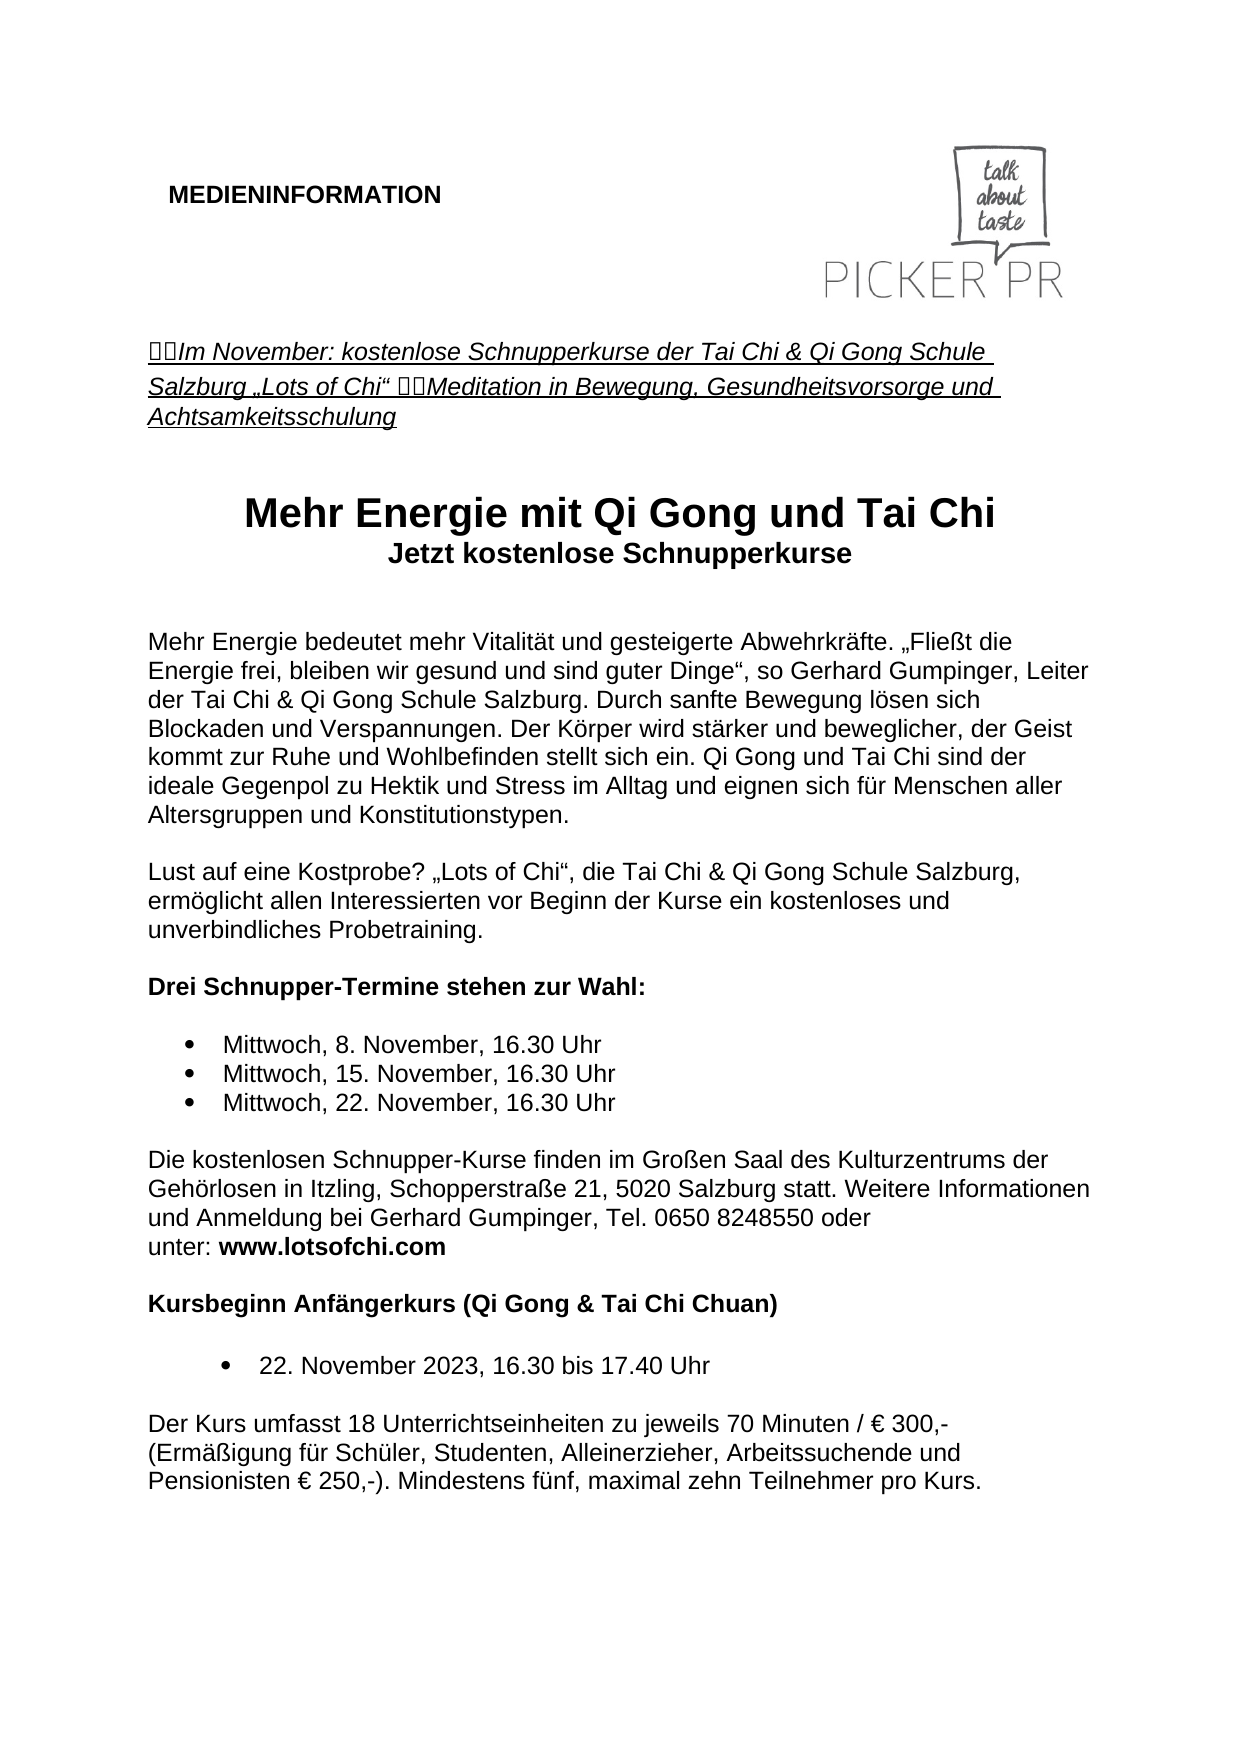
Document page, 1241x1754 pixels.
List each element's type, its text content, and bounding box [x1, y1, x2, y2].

text Der Kurs umfasst 18 Unterrichtseinheiten zu jeweils 70 Minuten / € 300,- (Ermäßigung für Schüler, Studenten, Alleinerzieher, Arbeitssuchende und Pensionisten € 250,-). Mindestens fünf, maximal zehn Teilnehmer pro Kurs. [148, 1409, 1093, 1495]
text unter: www.lotsofchi.com [148, 1231, 1093, 1260]
text Drei Schnupper-Termine stehen zur Wahl: [148, 972, 1093, 1001]
list Mittwoch, 15. November, 16.30 Uhr [185, 1059, 1093, 1088]
list 22. November 2023, 16.30 bis 17.40 Uhr [221, 1351, 1093, 1380]
text Mehr Energie bedeutet mehr Vitalität und gesteigerte Abwehrkräfte. „Fließt die Energie frei, bleiben wir gesund und sind guter Dinge“, so Gerhard Gumpinger, Leiter der Tai Chi & Qi Gong Schule Salzburg. Durch sanfte Bewegung lösen sich Blockaden und Verspannungen. Der Körper wird stärker und beweglicher, der Geist kommt zur Ruhe und Wohlbefinden stellt sich ein. Qi Gong und Tai Chi sind der ideale Gegenpol zu Hektik und Stress im Alltag und eignen sich für Menschen aller Altersgruppen und Konstitutionstypen. [148, 627, 1093, 829]
text Jetzt kostenlose Schnupperkurse [148, 536, 1093, 570]
text Im November: kostenlose Schnupperkurse der Tai Chi & Qi Gong Schule Salzburg „Lots of Chi“ Meditation in Bewegung, Gesundheitsvorsorge und Achtsamkeitsschulung [148, 334, 1093, 431]
picture [805, 131, 1093, 334]
text Die kostenlosen Schnupper-Kurse finden im Großen Saal des Kulturzentrums der Gehörlosen in Itzling, Schopperstraße 21, 5020 Salzburg statt. Weitere Informationen und Anmeldung bei Gerhard Gumpinger, Tel. 0650 8248550 oder [148, 1145, 1093, 1231]
text Lust auf eine Kostprobe? „Lots of Chi“, die Tai Chi & Qi Gong Schule Salzburg, ermöglicht allen Interessierten vor Beginn der Kurse ein kostenloses und unverbindliches Probetraining. [148, 857, 1093, 944]
list Mittwoch, 22. November, 16.30 Uhr [185, 1088, 1093, 1116]
text Kursbeginn Anfängerkurs (Qi Gong & Tai Chi Chuan) [148, 1289, 1093, 1318]
text Mehr Energie mit Qi Gong und Tai Chi [148, 488, 1093, 536]
list Mittwoch, 8. November, 16.30 Uhr [185, 1030, 1093, 1059]
